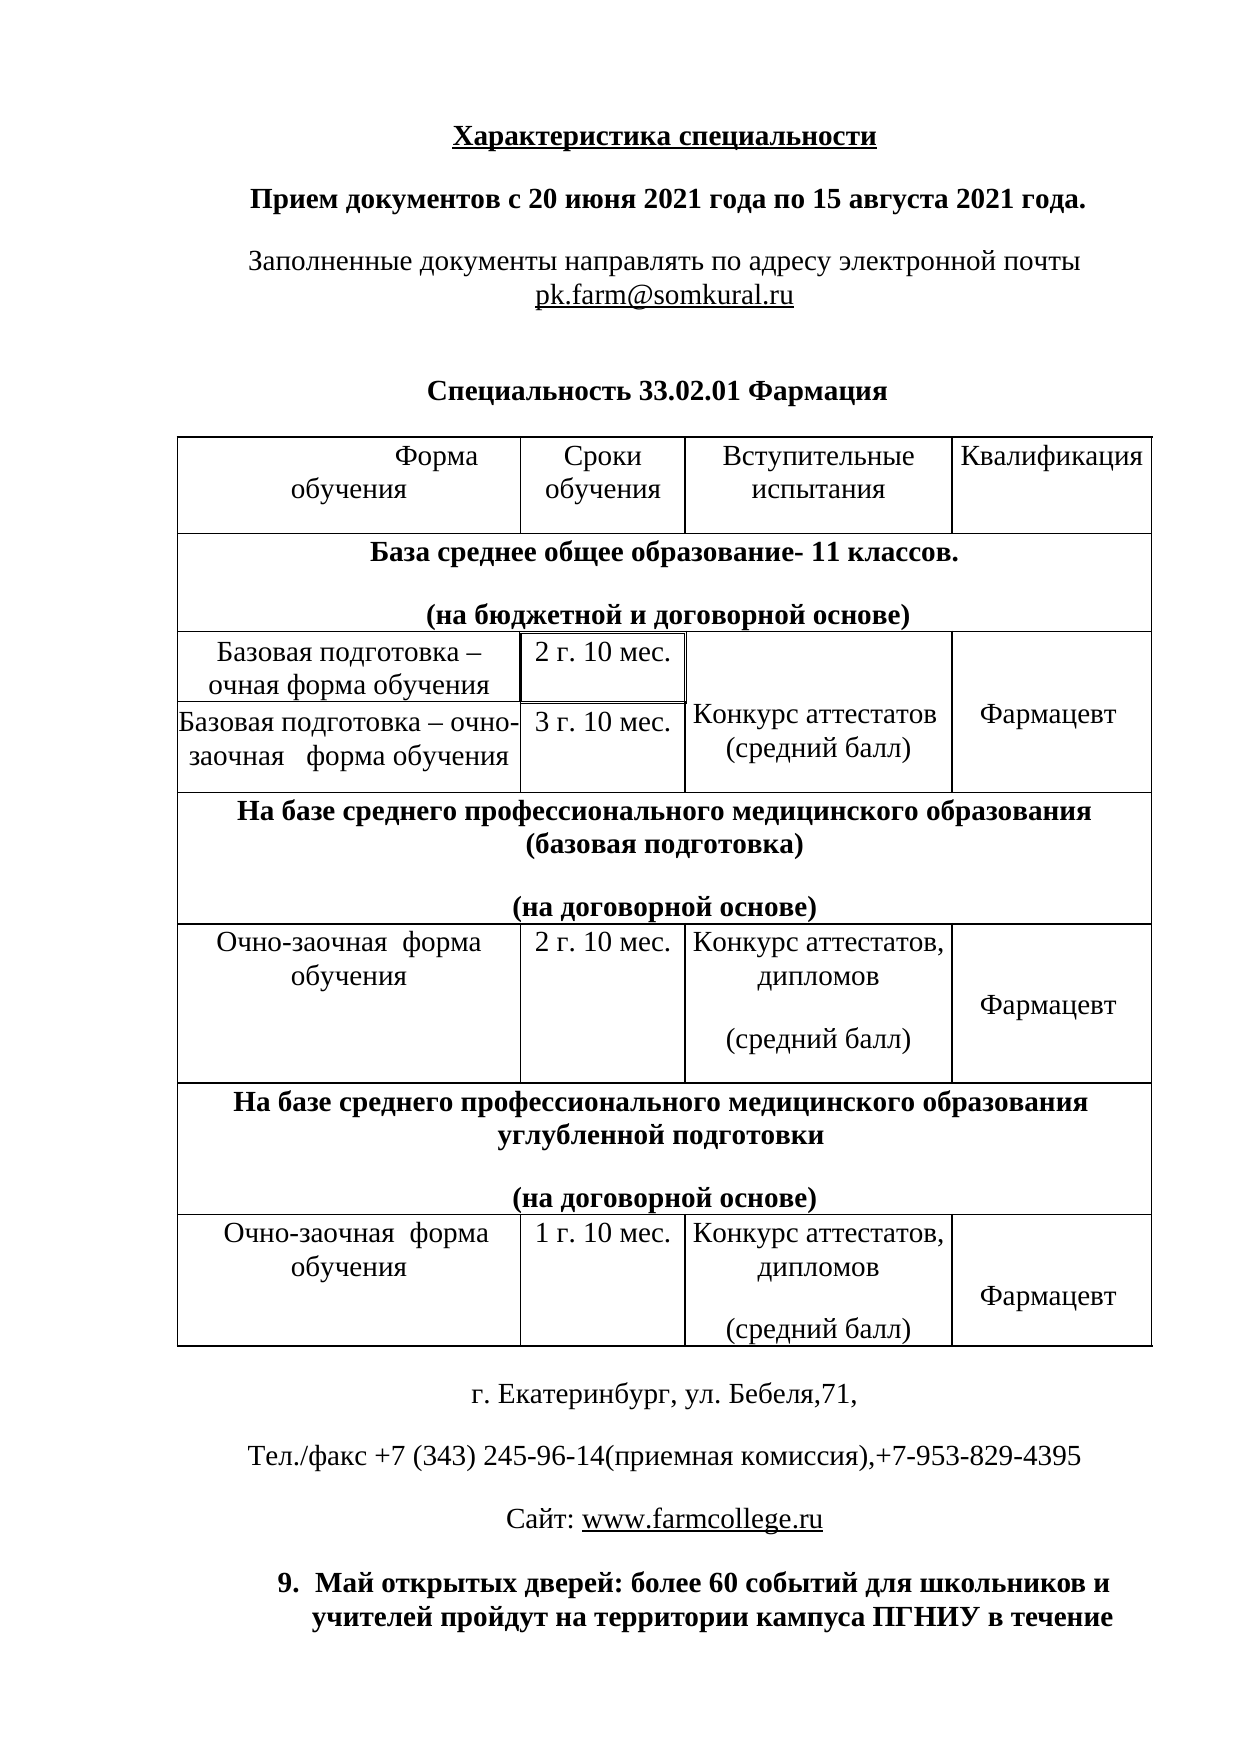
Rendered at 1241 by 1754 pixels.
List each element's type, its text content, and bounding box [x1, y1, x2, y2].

table_cell 1 г. 10 мес. [521, 1215, 684, 1345]
text Заполненные документы направлять по адресу электронной почты pk.farm@somkural.ru [177, 243, 1152, 311]
table_header Квалификация [953, 438, 1151, 533]
table_header Вступительные испытания [686, 438, 951, 533]
text Тел./факс +7 (343) 245-96-14(приемная комиссия),+7-953-829-4395 [177, 1438, 1152, 1472]
table_cell На базе среднего профессионального медицинского образования (базовая подготовка) (на договорной основе) [178, 793, 1151, 923]
table_cell 3 г. 10 мес. [521, 704, 684, 792]
text Прием документов с 20 июня 2021 года по 15 августа 2021 года. [177, 181, 1152, 214]
table_cell Очно-заочная форма обучения [178, 925, 520, 1082]
table_cell Базовая подготовка – очная форма обучения [178, 632, 519, 701]
text Сайт: www.farmcollege.ru [177, 1501, 1152, 1535]
text Характеристика специальности [177, 118, 1152, 152]
table_cell База среднее общее образование- 11 классов. (на бюджетной и договорной основе) [178, 534, 1151, 631]
table_cell Фармацевт [953, 1215, 1151, 1345]
table_cell Очно-заочная форма обучения [178, 1215, 520, 1345]
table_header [177, 1564, 1152, 1634]
table_cell Конкурс аттестатов, дипломов (средний балл) [686, 1215, 951, 1345]
table_cell Фармацевт [953, 925, 1151, 1082]
table_cell 2 г. 10 мес. [522, 634, 684, 701]
table_cell Базовая подготовка – очно-заочная форма обучения [178, 702, 520, 792]
table_cell На базе среднего профессионального медицинского образования углубленной подготовки (на договорной основе) [178, 1084, 1151, 1214]
text Специальность 33.02.01 Фармация [177, 340, 1152, 407]
table_header Форма обучения [178, 438, 520, 533]
table_cell 2 г. 10 мес. [521, 925, 684, 1082]
table_cell Конкурс аттестатов (средний балл) [686, 632, 951, 792]
table_header Сроки обучения [521, 438, 684, 533]
text г. Екатеринбург, ул. Бебеля,71, [177, 1376, 1152, 1409]
table_cell Фармацевт [953, 632, 1151, 792]
table_cell Конкурс аттестатов, дипломов (средний балл) [686, 925, 951, 1082]
